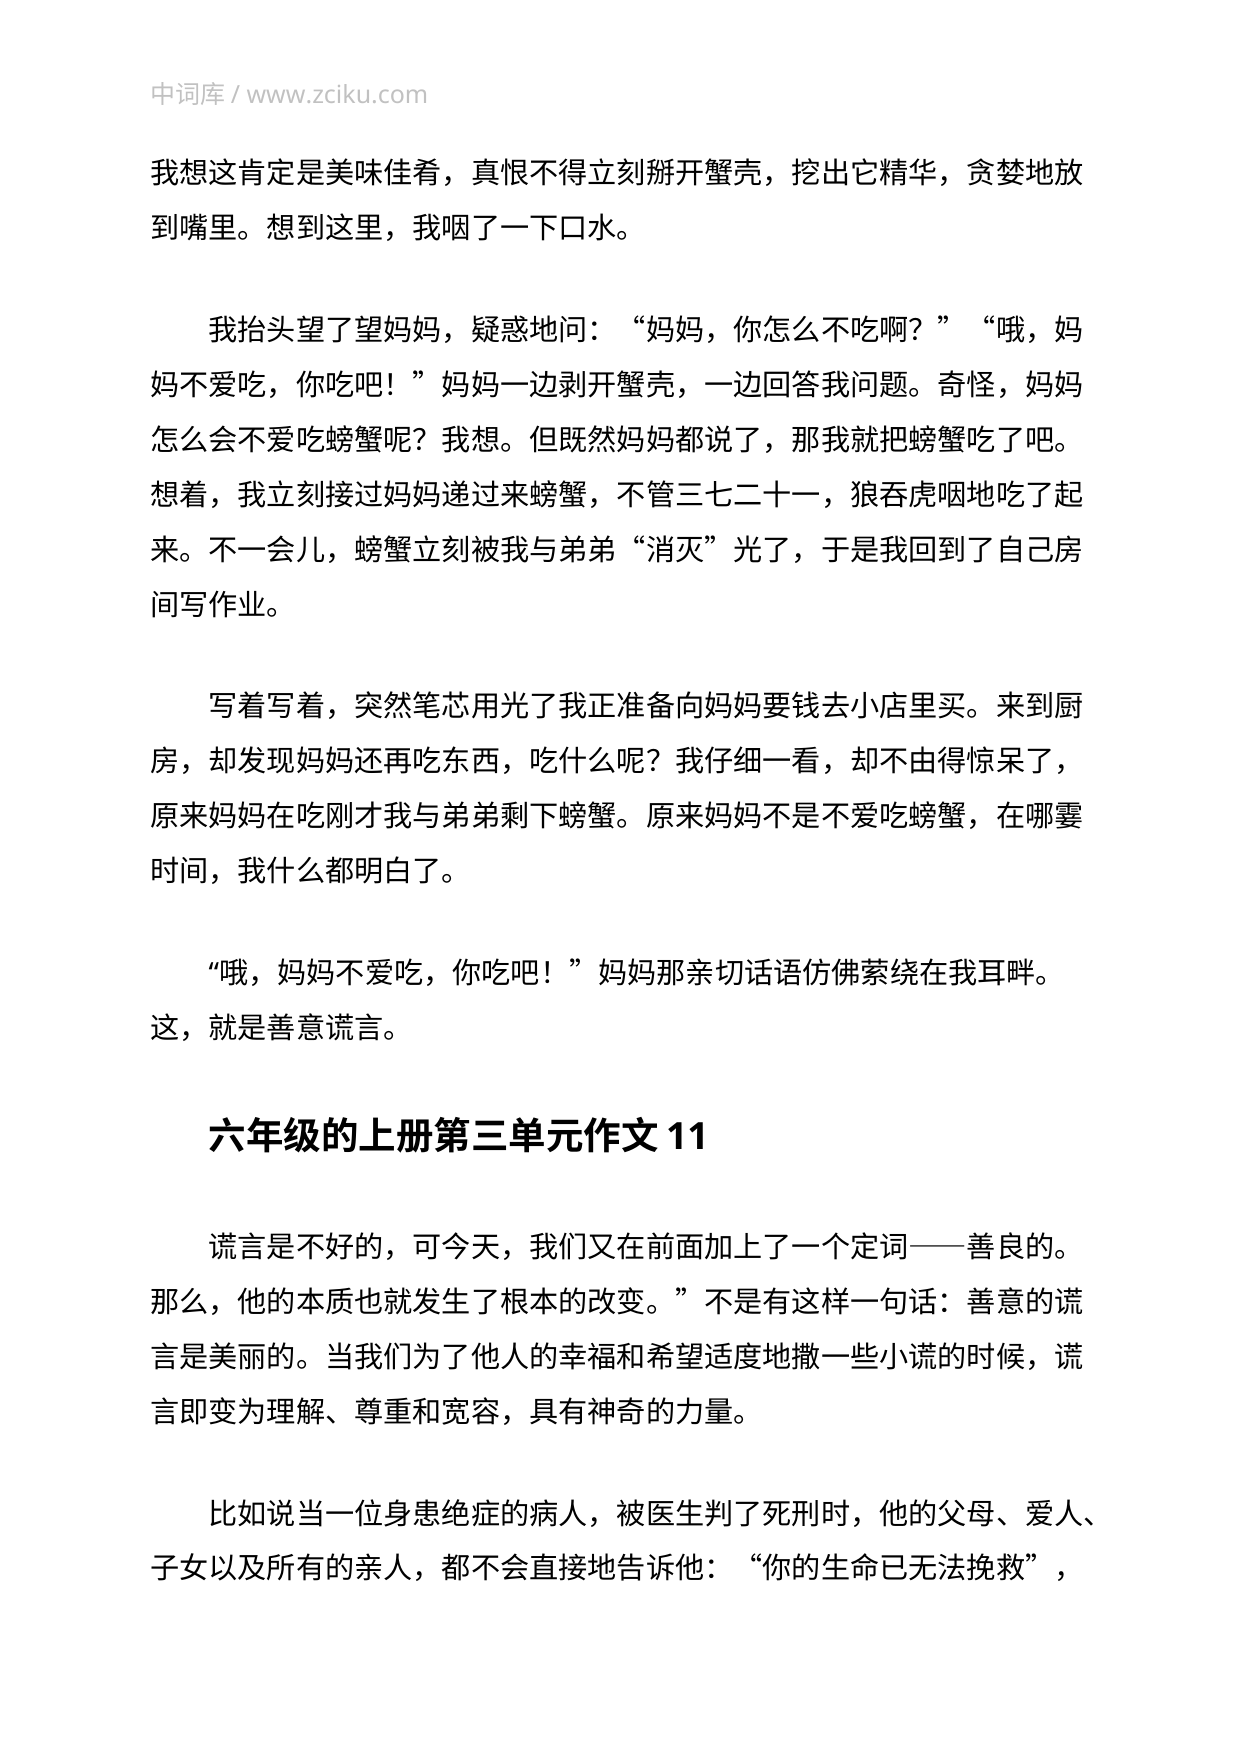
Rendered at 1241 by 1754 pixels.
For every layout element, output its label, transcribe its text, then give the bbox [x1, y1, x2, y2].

text 谎言是不好的，可今天，我们又在前面加上了一个定词——善良的。那么，他的本质也就发生了根本的改变。”不是有这样一句话：善意的谎言是美丽的。当我们为了他人的幸福和希望适度地撒一些小谎的时候，谎言即变为理解、尊重和宽容，具有神奇的力量。 [150, 1224, 1090, 1431]
text 我抬头望了望妈妈，疑惑地问：“妈妈，你怎么不吃啊？”“哦，妈妈不爱吃，你吃吧！”妈妈一边剥开蟹壳，一边回答我问题。奇怪，妈妈怎么会不爱吃螃蟹呢？我想。但既然妈妈都说了，那我就把螃蟹吃了吧。想着，我立刻接过妈妈递过来螃蟹，不管三七二十一，狼吞虎咽地吃了起来。不一会儿，螃蟹立刻被我与弟弟“消灭”光了，于是我回到了自己房间写作业。 [150, 307, 1090, 623]
text “哦，妈妈不爱吃，你吃吧！”妈妈那亲切话语仿佛萦绕在我耳畔。这，就是善意谎言。 [150, 949, 1090, 1047]
text 六年级的上册第三单元作文11 [150, 1106, 1090, 1161]
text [150, 1490, 1090, 1587]
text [150, 150, 1090, 247]
text 写着写着，突然笔芯用光了我正准备向妈妈要钱去小店里买。来到厨房，却发现妈妈还再吃东西，吃什么呢？我仔细一看，却不由得惊呆了，原来妈妈在吃刚才我与弟弟剩下螃蟹。原来妈妈不是不爱吃螃蟹，在哪霎时间，我什么都明白了。 [150, 683, 1090, 890]
